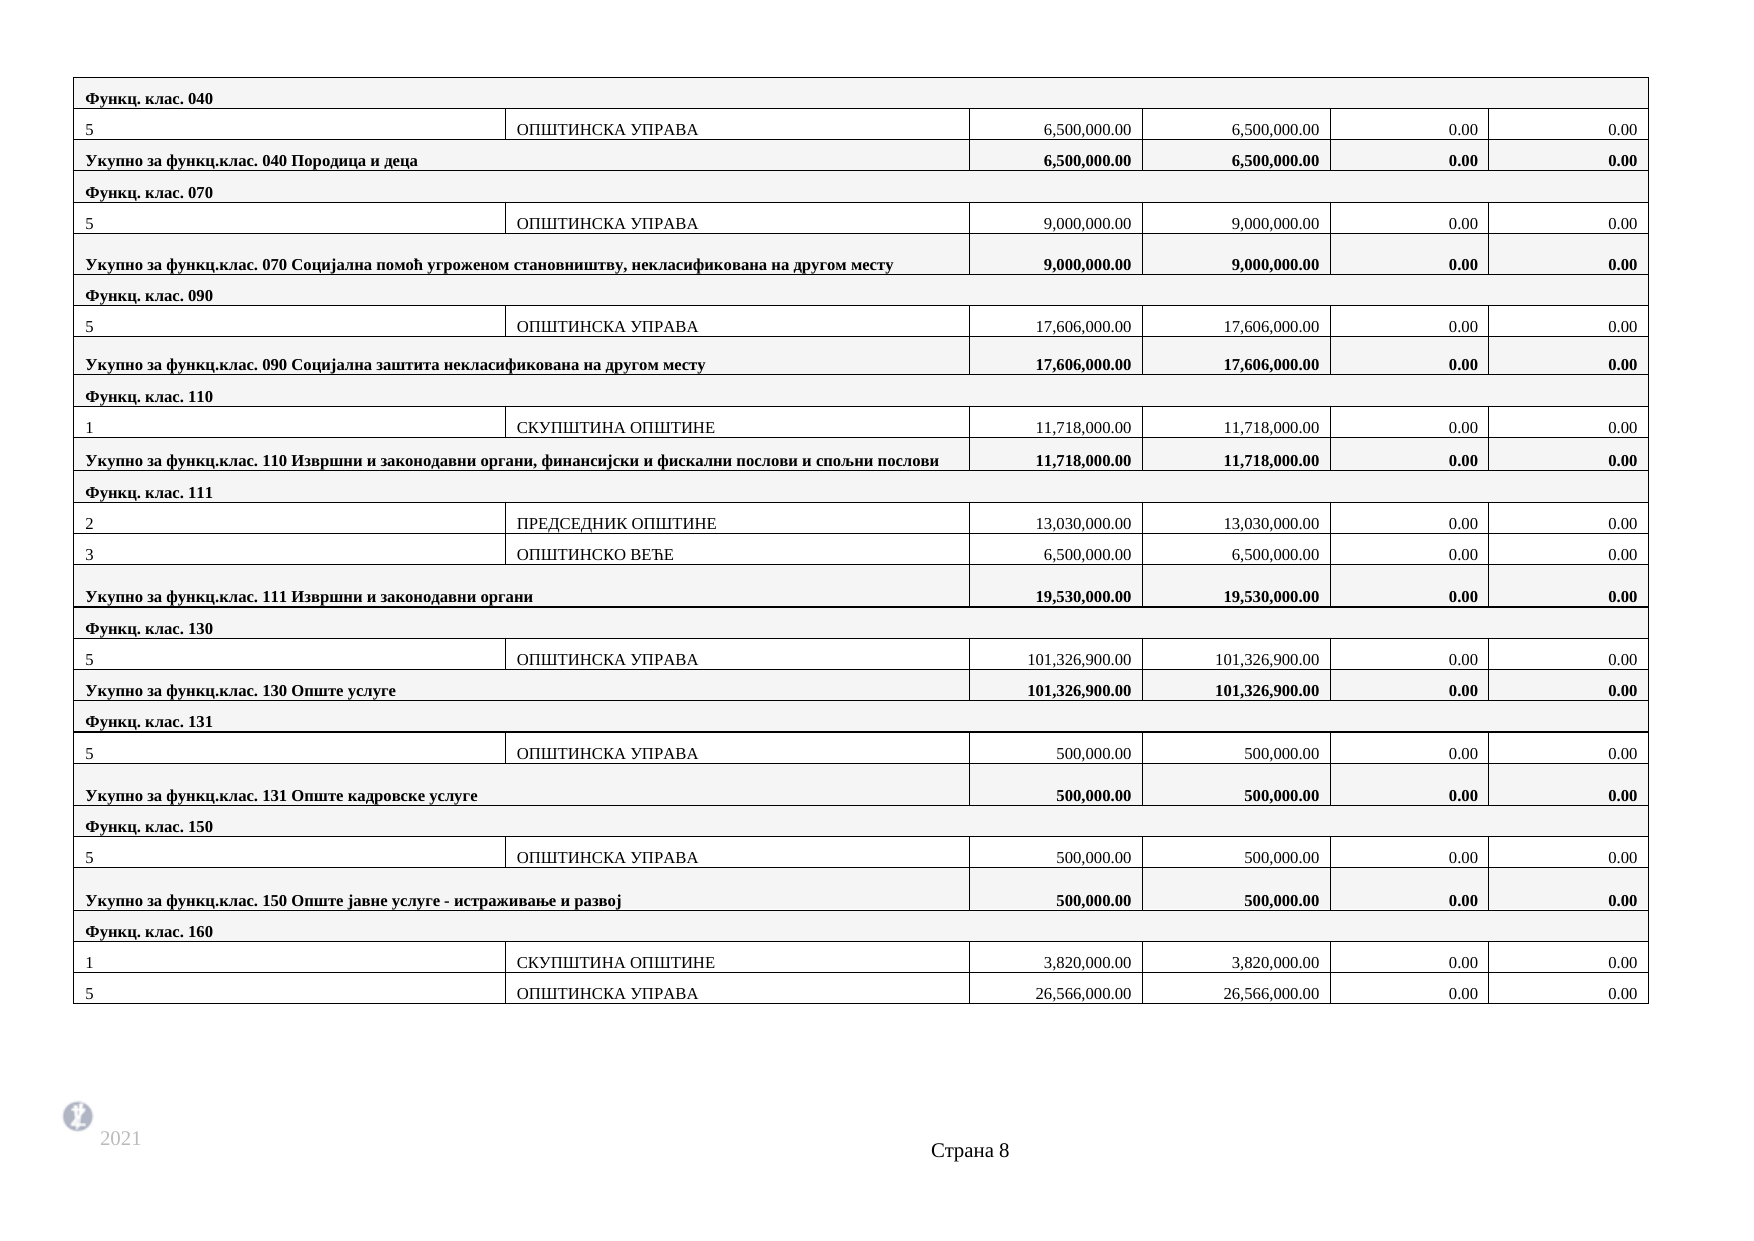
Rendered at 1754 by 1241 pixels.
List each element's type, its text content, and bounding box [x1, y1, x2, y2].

table_cell 0.00 [1331, 234, 1488, 274]
table_cell 17,606,000.00 [970, 337, 1142, 374]
table_cell 0.00 [1331, 407, 1488, 437]
table_cell 101,326,900.00 [1143, 639, 1330, 669]
table_cell 0.00 [1489, 503, 1648, 533]
table_cell 0.00 [1489, 234, 1648, 274]
table_cell ОПШТИНСКА УПРАВА [506, 973, 969, 1003]
table_cell 101,326,900.00 [1143, 670, 1330, 700]
table_cell 9,000,000.00 [1143, 203, 1330, 233]
table_cell 0.00 [1489, 534, 1648, 564]
table_cell 0.00 [1489, 407, 1648, 437]
table_cell 0.00 [1331, 973, 1488, 1003]
table_cell Укупно за функц.клас. 150 Опште јавне услуге - истраживање и развој [74, 868, 969, 909]
table_cell Функц. клас. 090 [74, 275, 1648, 305]
table_cell Функц. клас. 040 [74, 78, 1648, 108]
table_cell 17,606,000.00 [1143, 337, 1330, 374]
table_cell Укупно за функц.клас. 110 Извршни и законодавни органи, финансијски и фискални послови и спољни послови [74, 438, 969, 470]
table_cell 2 [74, 503, 505, 533]
table_cell 0.00 [1489, 733, 1648, 763]
table_cell 0.00 [1331, 534, 1488, 564]
table_cell 0.00 [1489, 203, 1648, 233]
table_cell 0.00 [1489, 337, 1648, 374]
table_cell 0.00 [1489, 438, 1648, 470]
table_cell 1 [74, 407, 505, 437]
table_cell 3,820,000.00 [1143, 942, 1330, 972]
table_cell ОПШТИНСКА УПРАВА [506, 109, 969, 139]
table_cell 6,500,000.00 [970, 534, 1142, 564]
table_cell 11,718,000.00 [1143, 407, 1330, 437]
table_cell 0.00 [1489, 306, 1648, 336]
table_cell 0.00 [1331, 764, 1488, 805]
table_cell 500,000.00 [1143, 837, 1330, 867]
picture [59, 1098, 97, 1136]
table_cell Функц. клас. 130 [74, 608, 1648, 638]
table_cell 0.00 [1331, 942, 1488, 972]
table_cell 5 [74, 639, 505, 669]
table_cell Укупно за функц.клас. 070 Социјална помоћ угроженом становништву, некласификована на другом месту [74, 234, 969, 274]
table_cell СКУПШТИНА ОПШТИНЕ [506, 942, 969, 972]
table_cell 13,030,000.00 [1143, 503, 1330, 533]
table_cell 500,000.00 [970, 837, 1142, 867]
table_cell 0.00 [1331, 203, 1488, 233]
table_cell 6,500,000.00 [970, 140, 1142, 170]
table_cell 9,000,000.00 [970, 234, 1142, 274]
table_cell 6,500,000.00 [1143, 140, 1330, 170]
table_cell 17,606,000.00 [970, 306, 1142, 336]
table_cell Укупно за функц.клас. 111 Извршни и законодавни органи [74, 565, 969, 606]
table_cell 0.00 [1489, 837, 1648, 867]
table_cell 0.00 [1331, 140, 1488, 170]
table_cell 0.00 [1489, 973, 1648, 1003]
table_cell Функц. клас. 160 [74, 911, 1648, 941]
table_cell 0.00 [1489, 764, 1648, 805]
table_cell Укупно за функц.клас. 130 Опште услуге [74, 670, 969, 700]
table_cell 5 [74, 973, 505, 1003]
table_cell 11,718,000.00 [970, 407, 1142, 437]
table_cell 3,820,000.00 [970, 942, 1142, 972]
table_cell 0.00 [1331, 438, 1488, 470]
table_cell Функц. клас. 070 [74, 171, 1648, 202]
table_cell ОПШТИНСКО ВЕЋЕ [506, 534, 969, 564]
table_cell 11,718,000.00 [1143, 438, 1330, 470]
table_cell Укупно за функц.клас. 040 Породица и деца [74, 140, 969, 170]
table_cell 26,566,000.00 [1143, 973, 1330, 1003]
table_cell 5 [74, 837, 505, 867]
table_cell 0.00 [1489, 670, 1648, 700]
table_cell 3 [74, 534, 505, 564]
table_cell 101,326,900.00 [970, 670, 1142, 700]
table_cell ОПШТИНСКА УПРАВА [506, 203, 969, 233]
table_cell 500,000.00 [1143, 868, 1330, 909]
table_cell 17,606,000.00 [1143, 306, 1330, 336]
table_cell 26,566,000.00 [970, 973, 1142, 1003]
table_cell 0.00 [1331, 109, 1488, 139]
table_cell ОПШТИНСКА УПРАВА [506, 639, 969, 669]
table_cell 5 [74, 306, 505, 336]
table_cell ОПШТИНСКА УПРАВА [506, 837, 969, 867]
table_cell 9,000,000.00 [970, 203, 1142, 233]
table_cell 0.00 [1489, 942, 1648, 972]
table_cell 0.00 [1489, 868, 1648, 909]
table_cell 500,000.00 [1143, 764, 1330, 805]
table_cell 101,326,900.00 [970, 639, 1142, 669]
table_cell ОПШТИНСКА УПРАВА [506, 306, 969, 336]
table_cell 5 [74, 203, 505, 233]
table_cell 0.00 [1331, 337, 1488, 374]
table_cell 0.00 [1331, 565, 1488, 606]
table_cell 0.00 [1331, 503, 1488, 533]
table_cell 1 [74, 942, 505, 972]
table_cell 6,500,000.00 [970, 109, 1142, 139]
table_cell Укупно за функц.клас. 090 Социјална заштита некласификована на другом месту [74, 337, 969, 374]
table_cell 0.00 [1489, 565, 1648, 606]
table_cell 0.00 [1331, 639, 1488, 669]
table_cell Функц. клас. 110 [74, 375, 1648, 406]
table_cell 13,030,000.00 [970, 503, 1142, 533]
table_cell 500,000.00 [970, 868, 1142, 909]
table_cell 6,500,000.00 [1143, 109, 1330, 139]
table_cell Укупно за функц.клас. 131 Опште кадровске услуге [74, 764, 969, 805]
table_cell 0.00 [1331, 733, 1488, 763]
table_cell СКУПШТИНА ОПШТИНЕ [506, 407, 969, 437]
table_cell 5 [74, 733, 505, 763]
table_cell Функц. клас. 150 [74, 806, 1648, 836]
table_cell 0.00 [1489, 140, 1648, 170]
table_cell 500,000.00 [970, 764, 1142, 805]
table_cell Функц. клас. 111 [74, 471, 1648, 502]
table_cell 0.00 [1331, 868, 1488, 909]
table_cell 0.00 [1331, 306, 1488, 336]
table_cell 6,500,000.00 [1143, 534, 1330, 564]
table_cell 19,530,000.00 [970, 565, 1142, 606]
table_cell 0.00 [1489, 639, 1648, 669]
table_cell 500,000.00 [970, 733, 1142, 763]
table_cell 11,718,000.00 [970, 438, 1142, 470]
table_cell 500,000.00 [1143, 733, 1330, 763]
table_cell ПРЕДСЕДНИК ОПШТИНЕ [506, 503, 969, 533]
table_cell 19,530,000.00 [1143, 565, 1330, 606]
table_cell 0.00 [1489, 109, 1648, 139]
table_cell ОПШТИНСКА УПРАВА [506, 733, 969, 763]
table_cell 0.00 [1331, 670, 1488, 700]
table_cell 0.00 [1331, 837, 1488, 867]
table_cell 9,000,000.00 [1143, 234, 1330, 274]
table_cell Функц. клас. 131 [74, 701, 1648, 731]
table_cell 5 [74, 109, 505, 139]
